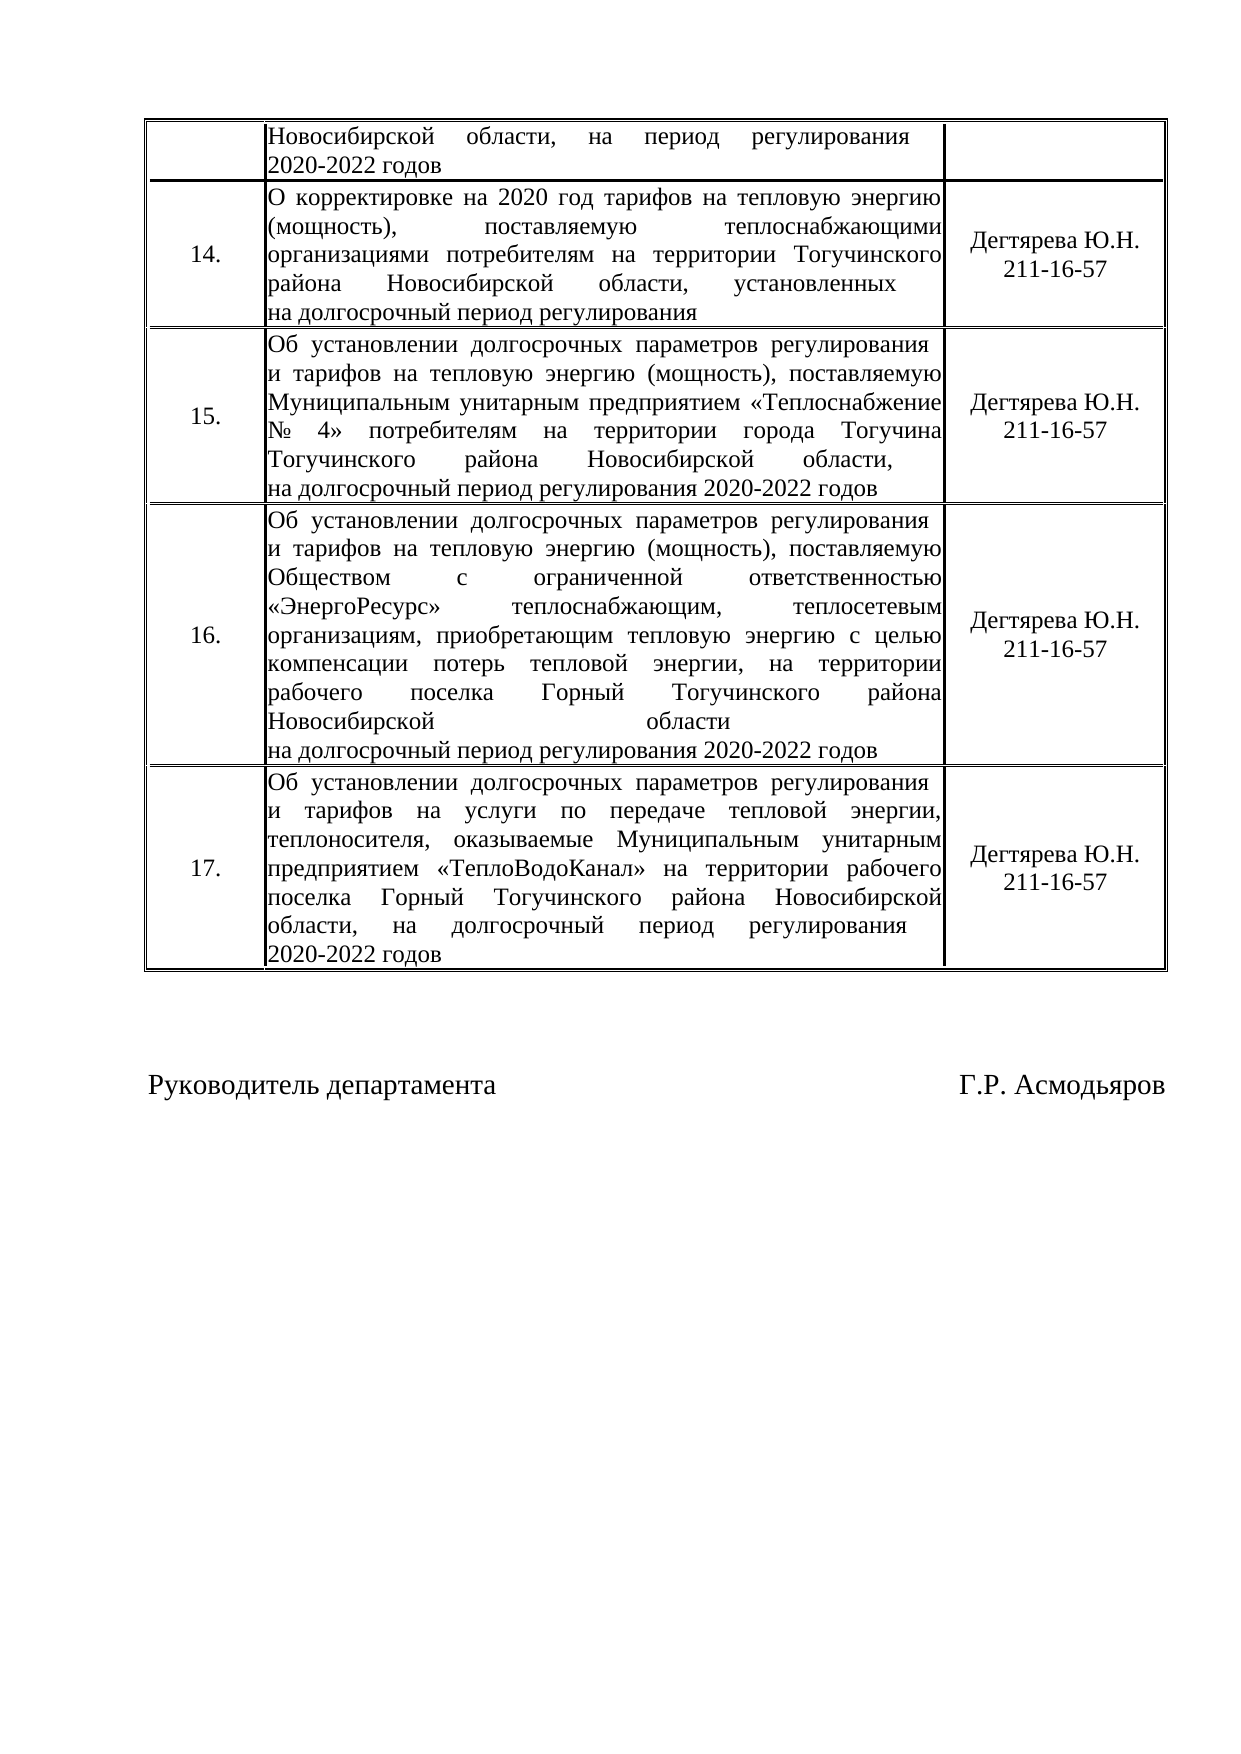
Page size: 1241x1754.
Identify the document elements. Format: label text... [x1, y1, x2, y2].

table_cell Дегтярева Ю.Н. 211-16-57 [946, 179, 1164, 326]
table_cell 13. [147, 120, 265, 179]
table_cell О корректировке на 2020 год тарифов на тепловую энергию (мощность), поставляемую теплоснабжающими организациями потребителям на территории Тогучинского района Новосибирской области, установленных на долгосрочный период регулирования [267, 182, 943, 326]
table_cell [265, 122, 944, 179]
table_cell 17. [147, 764, 265, 968]
table_cell Дегтярева Ю.Н. 211-16-57 [944, 764, 1165, 968]
table_cell Дегтярева Ю.Н. 211-16-57 [944, 502, 1166, 763]
table_cell 14. [147, 179, 264, 326]
text Руководитель департамента Г.Р. Асмодьяров [148, 1067, 1181, 1101]
table_cell 16. [145, 502, 265, 763]
table_cell Дегтярева Ю.Н. 211-16-57 [944, 326, 1166, 502]
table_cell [944, 122, 1164, 179]
table_cell Об установлении долгосрочных параметров регулирования и тарифов на услуги по передаче тепловой энергии, теплоносителя, оказываемые Муниципальным унитарным предприятием «ТеплоВодоКанал» на территории рабочего поселка Горный Тогучинского района Новосибирской области, на долгосрочный период регулирования 2020-2022 годов [265, 767, 944, 968]
table_cell Об установлении долгосрочных параметров регулирования и тарифов на тепловую энергию (мощность), поставляемую Муниципальным унитарным предприятием «Теплоснабжение № 4» потребителям на территории города Тогучина Тогучинского района Новосибирской области, на долгосрочный период регулирования 2020-2022 годов [267, 329, 943, 502]
table_cell 15. [145, 326, 265, 502]
table_cell Об установлении долгосрочных параметров регулирования и тарифов на тепловую энергию (мощность), поставляемую Обществом с ограниченной ответственностью «ЭнергоРесурс» теплоснабжающим, теплосетевым организациям, приобретающим тепловую энергию с целью компенсации потерь тепловой энергии, на территории рабочего поселка Горный Тогучинского района Новосибирской области на долгосрочный период регулирования 2020-2022 годов [267, 505, 943, 763]
